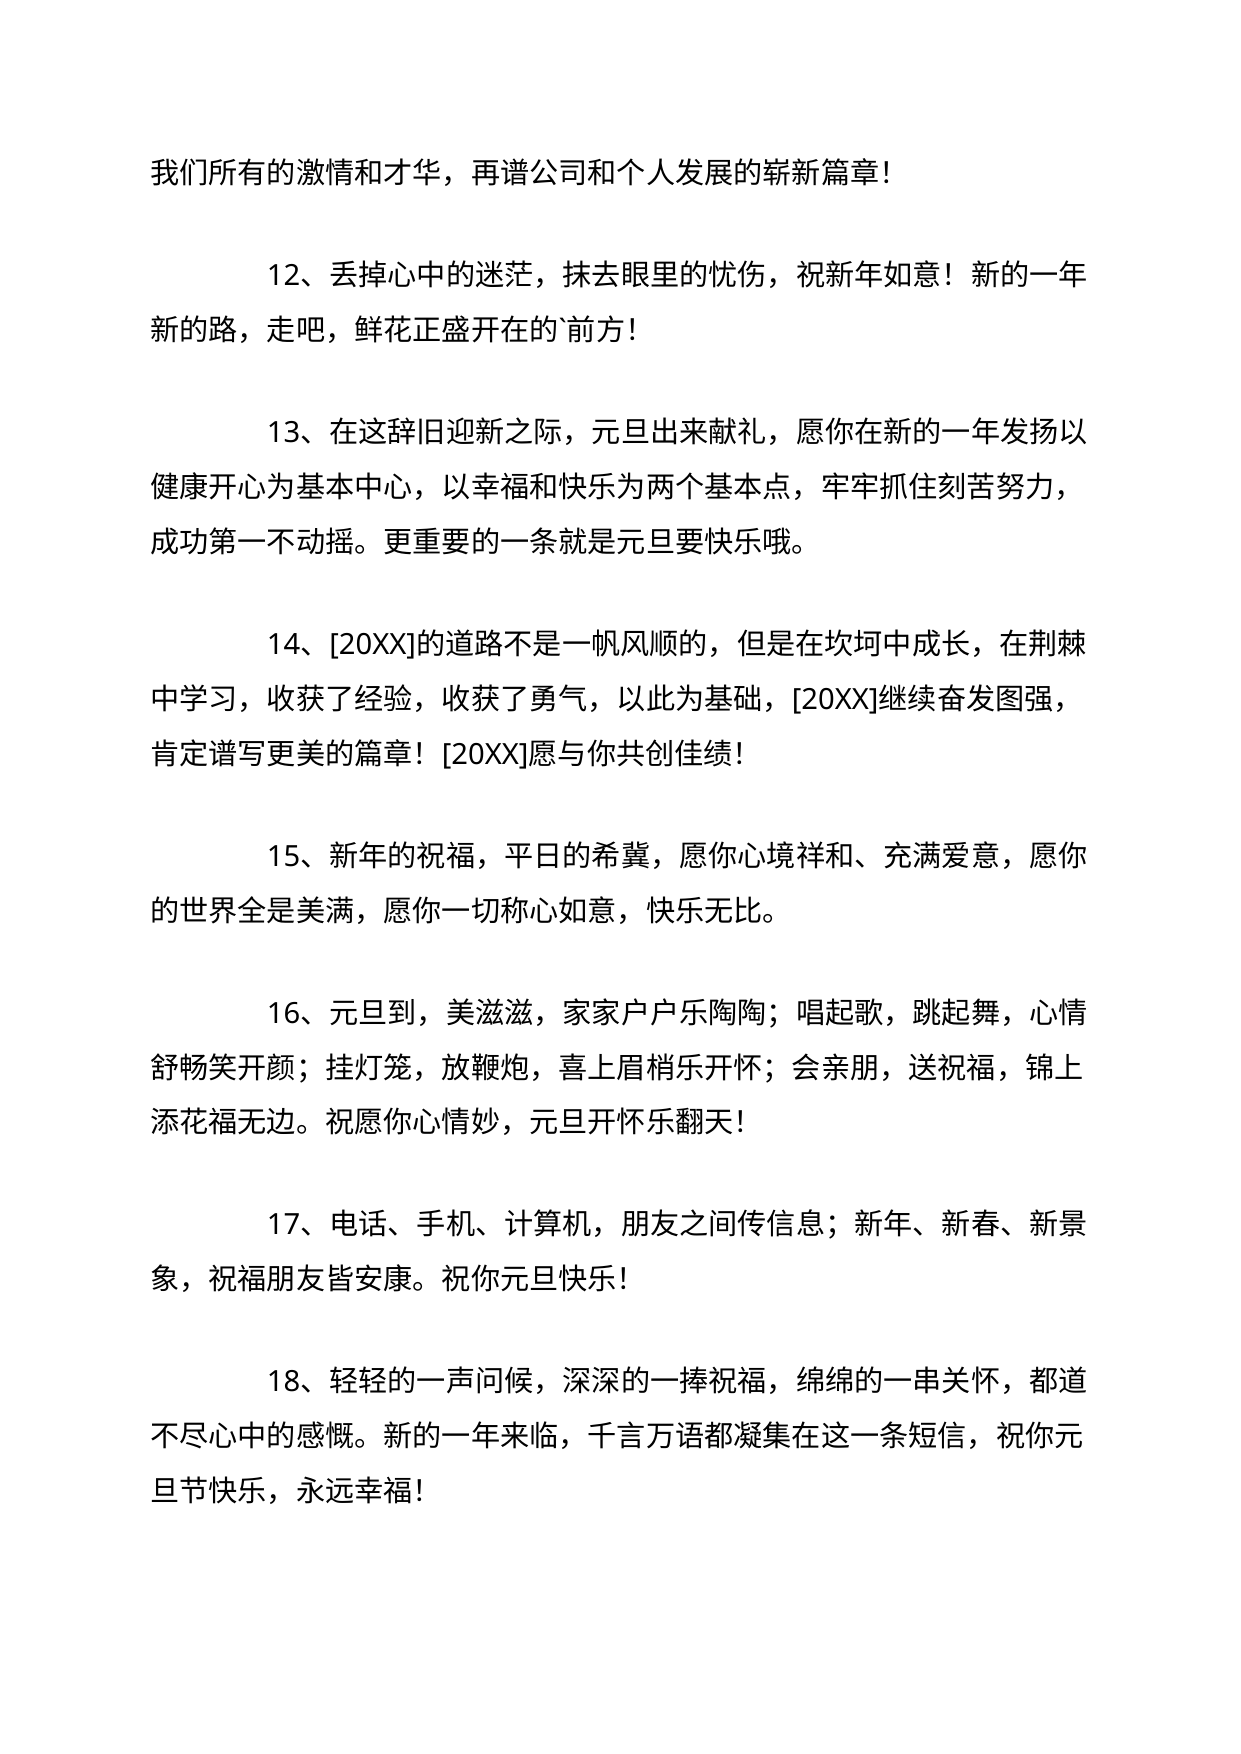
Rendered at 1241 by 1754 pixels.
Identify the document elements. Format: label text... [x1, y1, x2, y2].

text 15、新年的祝福，平日的希冀，愿你心境祥和、充满爱意，愿你的世界全是美满，愿你一切称心如意，快乐无比。 [150, 832, 1090, 930]
text 12、丢掉心中的迷茫，抹去眼里的忧伤，祝新年如意！新的一年新的路，走吧，鲜花正盛开在的`前方！ [150, 252, 1090, 349]
text 18、轻轻的一声问候，深深的一捧祝福，绵绵的一串关怀，都道不尽心中的感慨。新的一年来临，千言万语都凝集在这一条短信，祝你元旦节快乐，永远幸福！ [150, 1358, 1090, 1510]
text 14、[20XX]的道路不是一帆风顺的，但是在坎坷中成长，在荆棘中学习，收获了经验，收获了勇气，以此为基础，[20XX]继续奋发图强，肯定谱写更美的篇章！[20XX]愿与你共创佳绩！ [150, 620, 1090, 773]
text 16、元旦到，美滋滋，家家户户乐陶陶；唱起歌，跳起舞，心情舒畅笑开颜；挂灯笼，放鞭炮，喜上眉梢乐开怀；会亲朋，送祝福，锦上添花福无边。祝愿你心情妙，元旦开怀乐翻天！ [150, 989, 1090, 1141]
text 17、电话、手机、计算机，朋友之间传信息；新年、新春、新景象，祝福朋友皆安康。祝你元旦快乐！ [150, 1201, 1090, 1298]
text 13、在这辞旧迎新之际，元旦出来献礼，愿你在新的一年发扬以健康开心为基本中心，以幸福和快乐为两个基本点，牢牢抓住刻苦努力，成功第一不动摇。更重要的一条就是元旦要快乐哦。 [150, 409, 1090, 561]
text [150, 150, 1090, 192]
